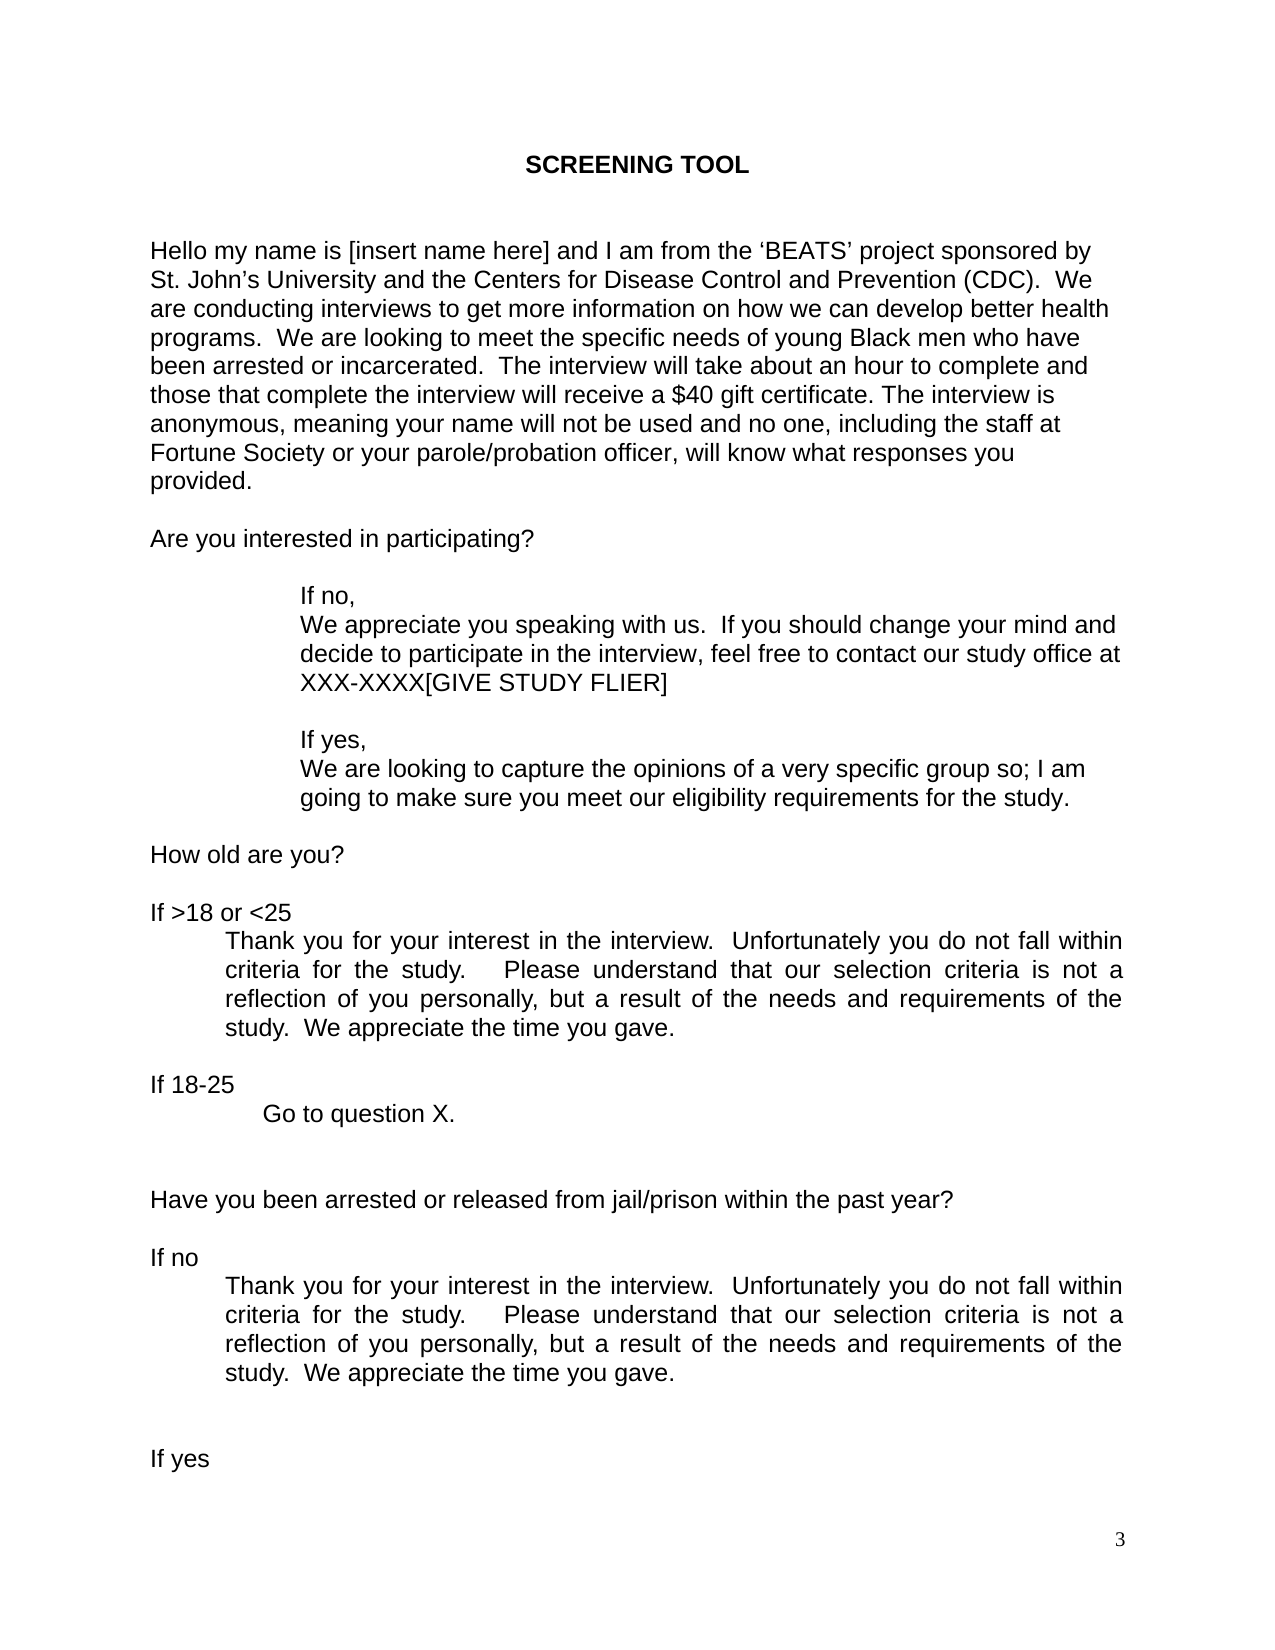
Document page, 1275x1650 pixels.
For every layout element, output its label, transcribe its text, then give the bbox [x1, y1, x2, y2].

text Go to question X. [262, 1099, 1125, 1127]
text If >18 or <25 [150, 897, 1125, 926]
text If yes [150, 1444, 1125, 1472]
text If yes, [225, 725, 1125, 754]
text We are looking to capture the opinions of a very specific group so; I am going to make sure you meet our eligibility requirements for the study. [300, 754, 1125, 811]
text Are you interested in participating? [150, 524, 1125, 552]
title SCREENING TOOL [150, 150, 1125, 179]
text Have you been arrested or released from jail/prison within the past year? [150, 1185, 1125, 1214]
text If no [150, 1242, 1125, 1271]
text If 18-25 [150, 1070, 1125, 1099]
text XXX-XXXX[GIVE STUDY FLIER] [300, 667, 1125, 696]
text Hello my name is [insert name here] and I am from the ‘BEATS’ project sponsored by and the Centers for Disease Control and Prevention (CDC). We are conducting interviews to get more information on how we can develop better health programs. We are looking to meet the specific needs of young Black men who have been arrested or incarcerated. The interview will take about an hour to complete and those that complete the interview will receive a $40 gift certificate. The interview is anonymous, meaning your name will not be used and no one, including the staff at Fortune Society or your parole/probation officer, will know what responses you provided. [150, 236, 1125, 495]
text How old are you? [150, 840, 1125, 869]
text If no, [225, 581, 1125, 610]
text We appreciate you speaking with us. If you should change your mind and decide to participate in the interview, feel free to contact our study office at [300, 610, 1125, 667]
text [225, 1271, 1125, 1386]
